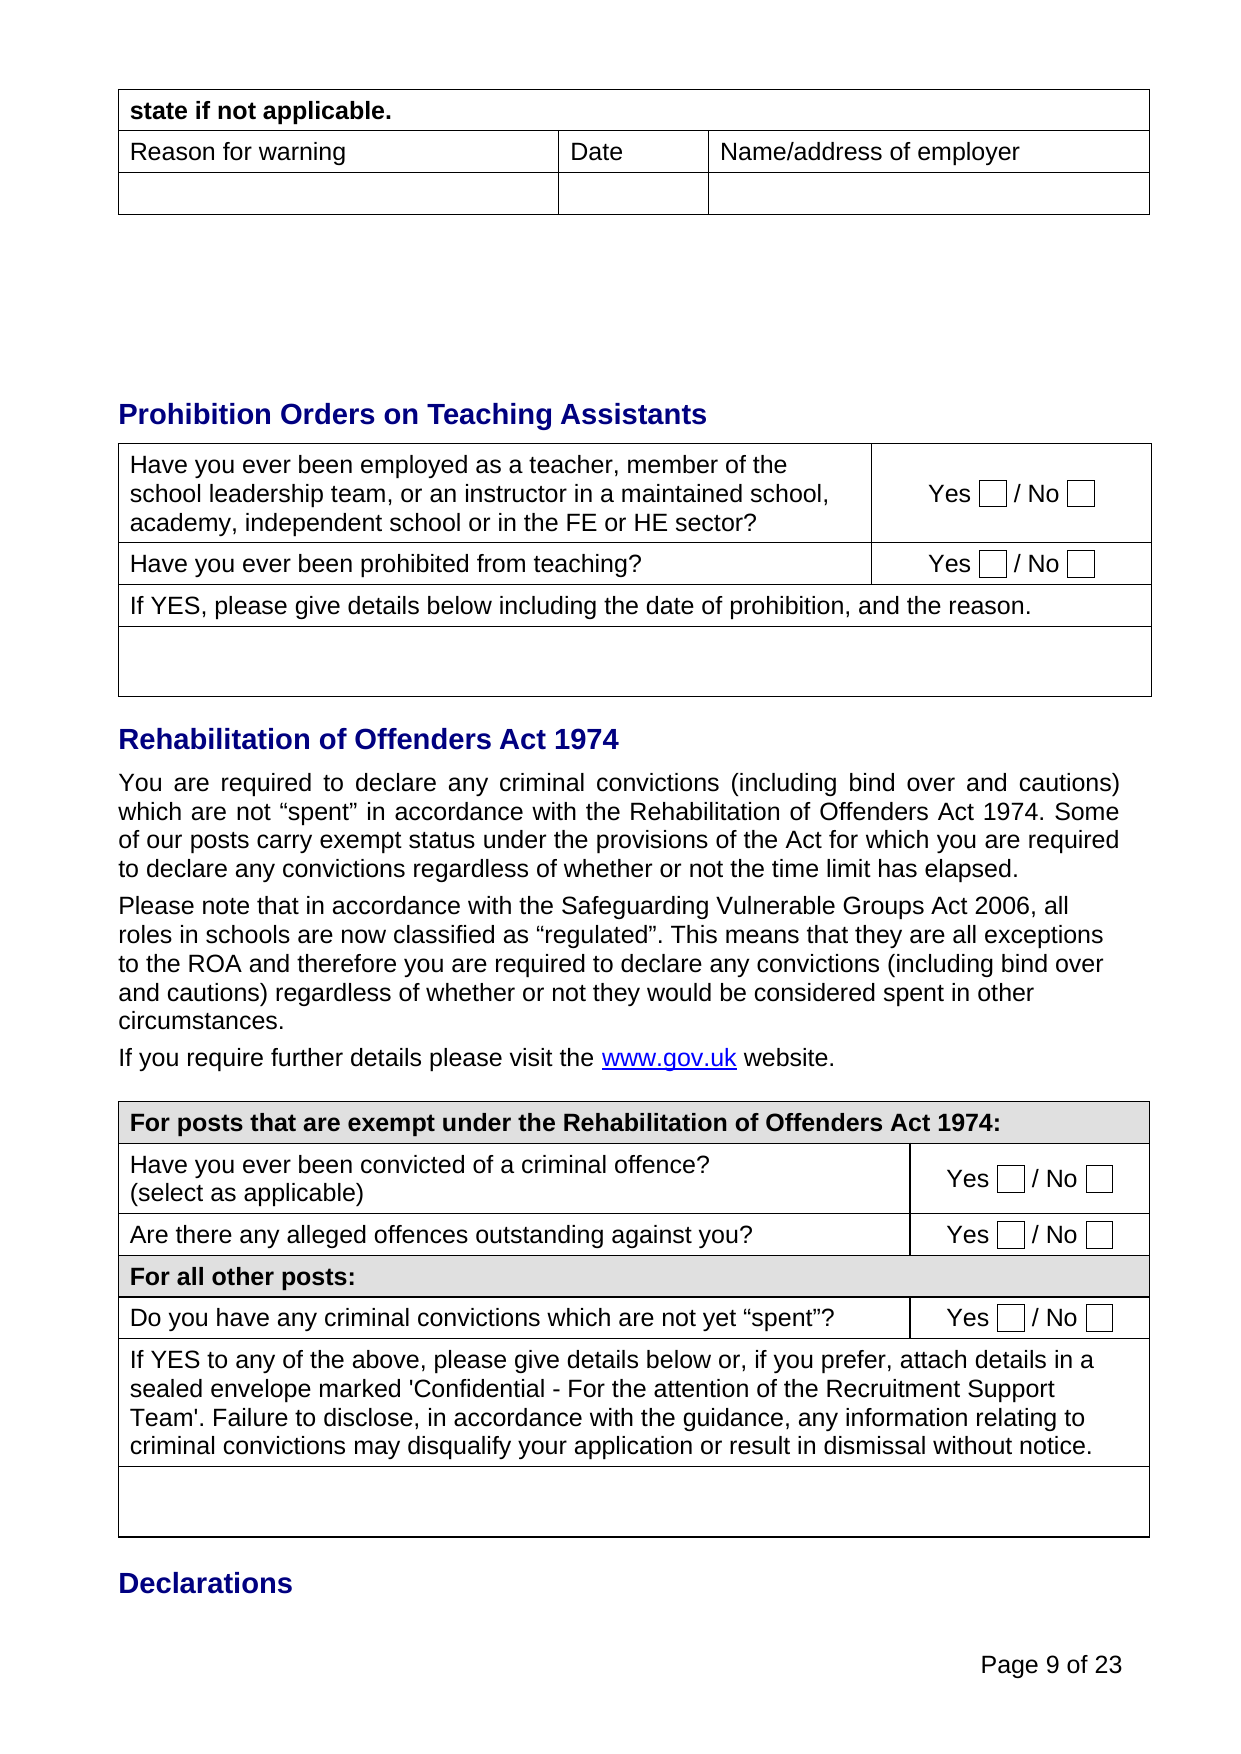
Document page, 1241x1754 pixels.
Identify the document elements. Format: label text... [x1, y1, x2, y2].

subtitle Prohibition Orders on Teaching Assistants [118, 397, 1122, 431]
table_cell For all other posts: [119, 1256, 1149, 1296]
subtitle If you require further details please visit the www.gov.uk website. [118, 1043, 1122, 1072]
table_cell [559, 173, 708, 214]
subtitle Rehabilitation of Offenders Act 1974 [118, 722, 1122, 756]
text You are required to declare any criminal convictions (including bind over and cautions) which are not “spent” in accordance with the Rehabilitation of Offenders Act 1974. Some of our posts carry exempt status under the provisions of the Act for which you are required to declare any convictions regardless of whether or not the time limit has elapsed. [118, 768, 1122, 883]
table_cell Date [559, 131, 708, 172]
table_header Yes / No [872, 444, 1151, 542]
table_cell If YES, please give details below including the date of prohibition, and the reason. [119, 585, 1151, 626]
table_header For posts that are exempt under the Rehabilitation of Offenders Act 1974: [119, 1102, 1149, 1143]
table_cell Yes / No [911, 1144, 1149, 1213]
text Declarations [118, 1566, 1122, 1600]
table_cell Have you ever been convicted of a criminal offence? (select as applicable) [119, 1144, 909, 1213]
table_cell Have you ever been prohibited from teaching? [119, 543, 871, 584]
table_cell Name/address of employer [709, 131, 1149, 172]
table_cell Yes / No [911, 1214, 1149, 1255]
table_header Have you ever been employed as a teacher, member of the school leadership team, or an instructor in a maintained school, academy, independent school or in the FE or HE sector? [119, 444, 871, 542]
table_cell Do you have any criminal convictions which are not yet “spent”? [119, 1298, 909, 1338]
table_cell Yes / No [911, 1298, 1149, 1338]
text Please note that in accordance with the Safeguarding Vulnerable Groups Act 2006, all roles in schools are now classified as “regulated”. This means that they are all exceptions to the ROA and therefore you are required to declare any convictions (including bind over and cautions) regardless of whether or not they would be considered spent in other circumstances. [118, 891, 1122, 1035]
table_cell Are there any alleged offences outstanding against you? [119, 1214, 909, 1255]
table_cell [119, 627, 1151, 696]
table_cell [119, 173, 558, 214]
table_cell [119, 90, 1149, 130]
table_cell If YES to any of the above, please give details below or, if you prefer, attach details in a sealed envelope marked 'Confidential - For the attention of the Recruitment Support Team'. Failure to disclose, in accordance with the guidance, any information relating to criminal convictions may disqualify your application or result in dismissal without notice. [119, 1339, 1149, 1466]
table_cell Yes / No [872, 543, 1151, 584]
table_cell [119, 1467, 1149, 1536]
table_cell Reason for warning [119, 131, 558, 172]
table_cell [709, 173, 1149, 214]
